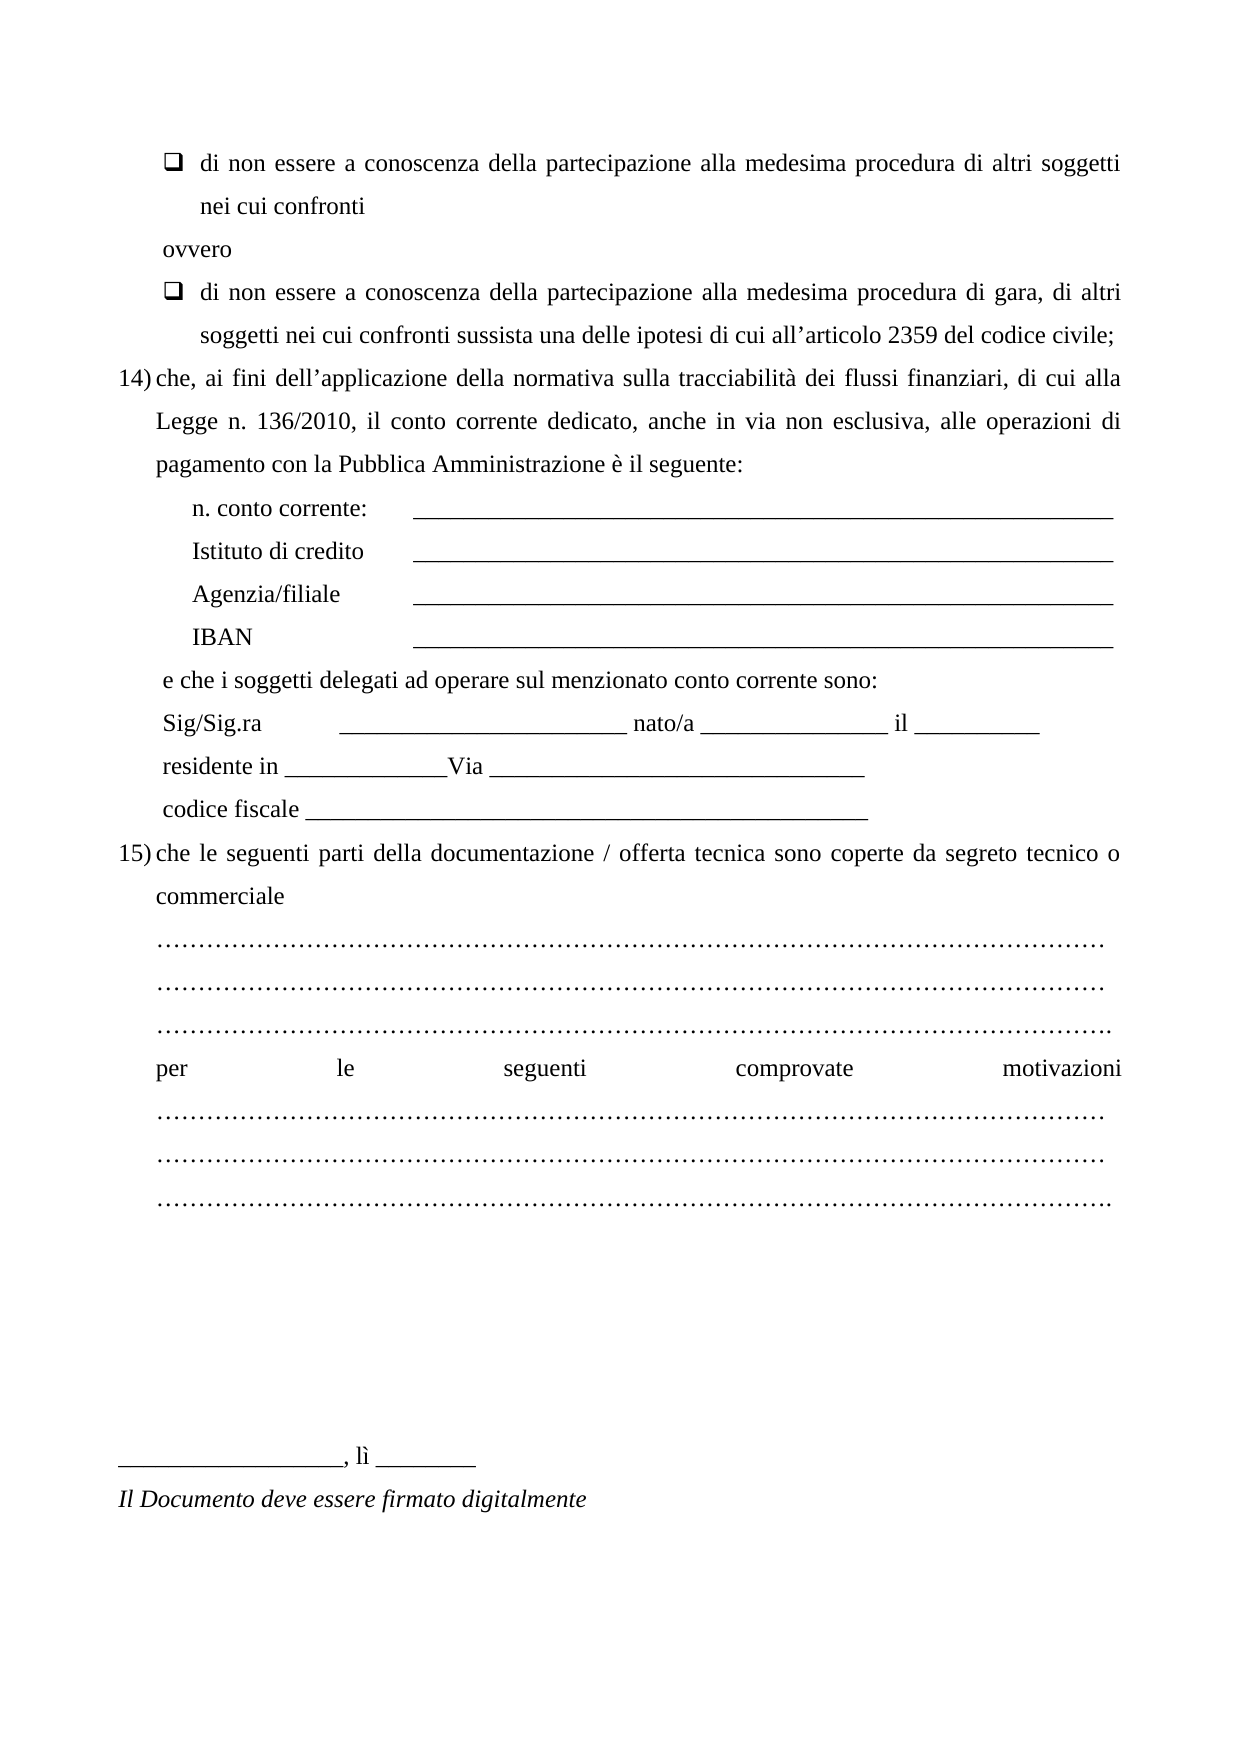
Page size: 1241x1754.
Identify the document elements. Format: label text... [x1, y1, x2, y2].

list per le seguenti comprovate motivazioni ………………………………………………………………………………………………………………………………………………………………………………………………………………………………………………………………………………………………………………. [156, 1053, 1122, 1211]
list __________________, lì ________ [118, 1441, 1122, 1470]
list Istituto di credito ________________________________________________________ [156, 536, 1122, 564]
list e che i soggetti delegati ad operare sul menzionato conto corrente sono: [156, 665, 1122, 694]
list Sig/Sig.ra _______________________ nato/a _______________ il __________ [156, 708, 1122, 737]
list che, ai fini dell’applicazione della normativa sulla tracciabilità dei flussi finanziari, di cui alla Legge n. 136/2010, il conto corrente dedicato, anche in via non esclusiva, alle operazioni di pagamento con la Pubblica Amministrazione è il seguente: [118, 363, 1122, 478]
text Il Documento deve essere firmato digitalmente [118, 1484, 1122, 1513]
list codice fiscale _____________________________________________ [156, 794, 1122, 823]
list n. conto corrente: ________________________________________________________ [156, 493, 1122, 521]
list ovvero [162, 234, 1122, 263]
list che le seguenti parti della documentazione / offerta tecnica sono coperte da segreto tecnico o commerciale ………………………………………………………………………………………………………………………………………………………………………………………………………………………………………………………………………………………………………………. [118, 838, 1122, 1039]
list di non essere a conoscenza della partecipazione alla medesima procedura di gara, di altri soggetti nei cui confronti sussista una delle ipotesi di cui all’articolo 2359 del codice civile; [162, 277, 1122, 349]
list IBAN ________________________________________________________ [156, 622, 1122, 651]
list residente in _____________Via ______________________________ [156, 751, 1122, 780]
list di non essere a conoscenza della partecipazione alla medesima procedura di altri soggetti nei cui confronti [162, 148, 1122, 219]
list Agenzia/filiale ________________________________________________________ [156, 579, 1122, 608]
